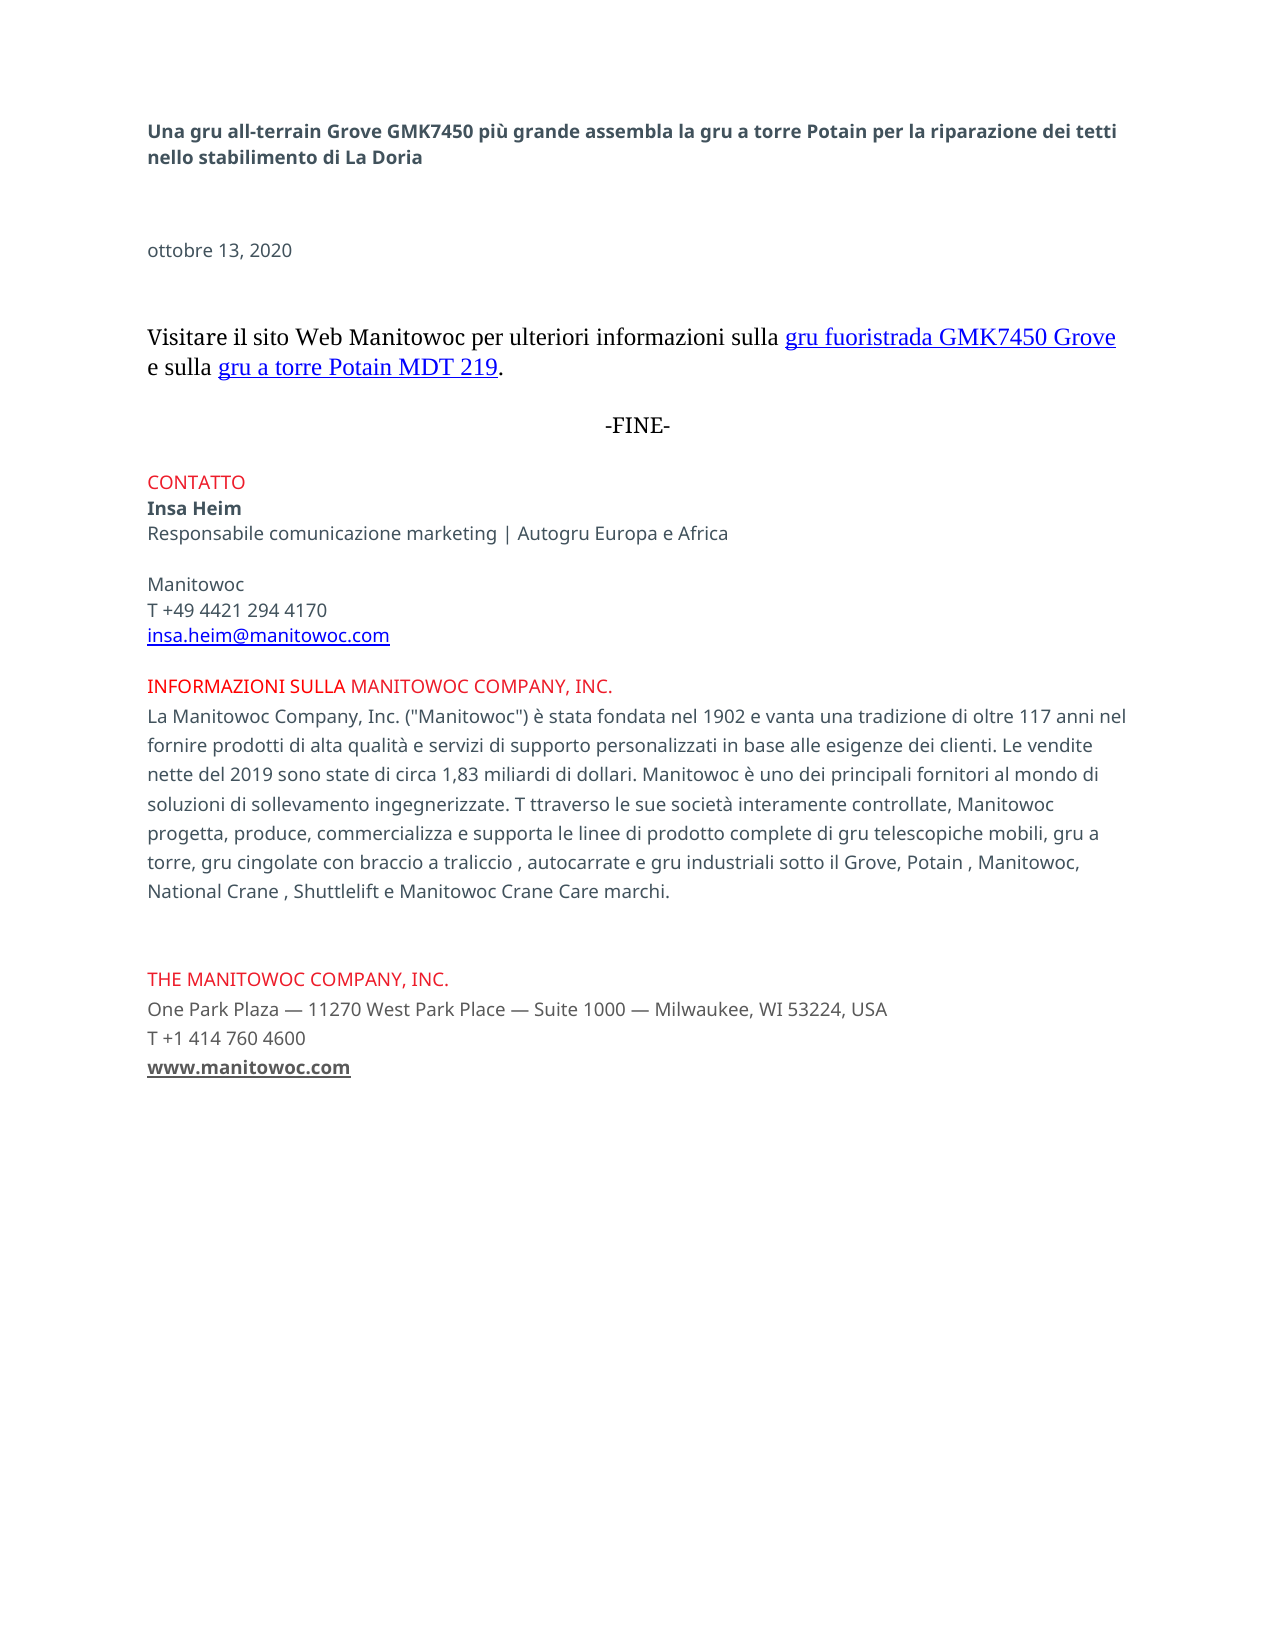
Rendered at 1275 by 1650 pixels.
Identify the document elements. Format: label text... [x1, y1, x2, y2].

text One Park Plaza — 11270 West Park Place — Suite 1000 — Milwaukee, WI 53224, USA [147, 996, 1128, 1021]
text CONTATTO [147, 470, 1128, 495]
text Responsabile comunicazione marketing | Autogru Europa e Africa [147, 521, 1128, 546]
text INFORMAZIONI SULLA MANITOWOC COMPANY, INC. [147, 674, 1128, 699]
text T +1 414 760 4600 [147, 1025, 1128, 1051]
text La Manitowoc Company, Inc. ("Manitowoc") è stata fondata nel 1902 e vanta una tradizione di oltre 117 anni nel fornire prodotti di alta qualità e servizi di supporto personalizzati in base alle esigenze dei clienti. Le vendite nette del 2019 sono state di circa 1,83 miliardi di dollari. Manitowoc è uno dei principali fornitori al mondo di soluzioni di sollevamento ingegnerizzate. T ttraverso le sue società interamente controllate, Manitowoc progetta, produce, commercializza e supporta le linee di prodotto complete di gru telescopiche mobili, gru a torre, gru cingolate con braccio a traliccio , autocarrate e gru industriali sotto il Grove, Potain , Manitowoc, National Crane , Shuttlelift e Manitowoc Crane Care marchi. [147, 703, 1128, 904]
text -FINE- [147, 410, 1128, 440]
text Insa Heim [147, 495, 1128, 521]
text Manitowoc [147, 572, 1128, 597]
text THE MANITOWOC COMPANY, INC. [147, 967, 1128, 992]
text Visitare il sito Web Manitowoc per ulteriori informazioni sulla gru fuoristrada GMK7450 Grove e sulla gru a torre Potain MDT 219. [147, 322, 1128, 380]
text T +49 4421 294 4170 [147, 597, 1128, 623]
text insa.heim@manitowoc.com [147, 623, 1128, 648]
text www.manitowoc.com [147, 1054, 1128, 1080]
